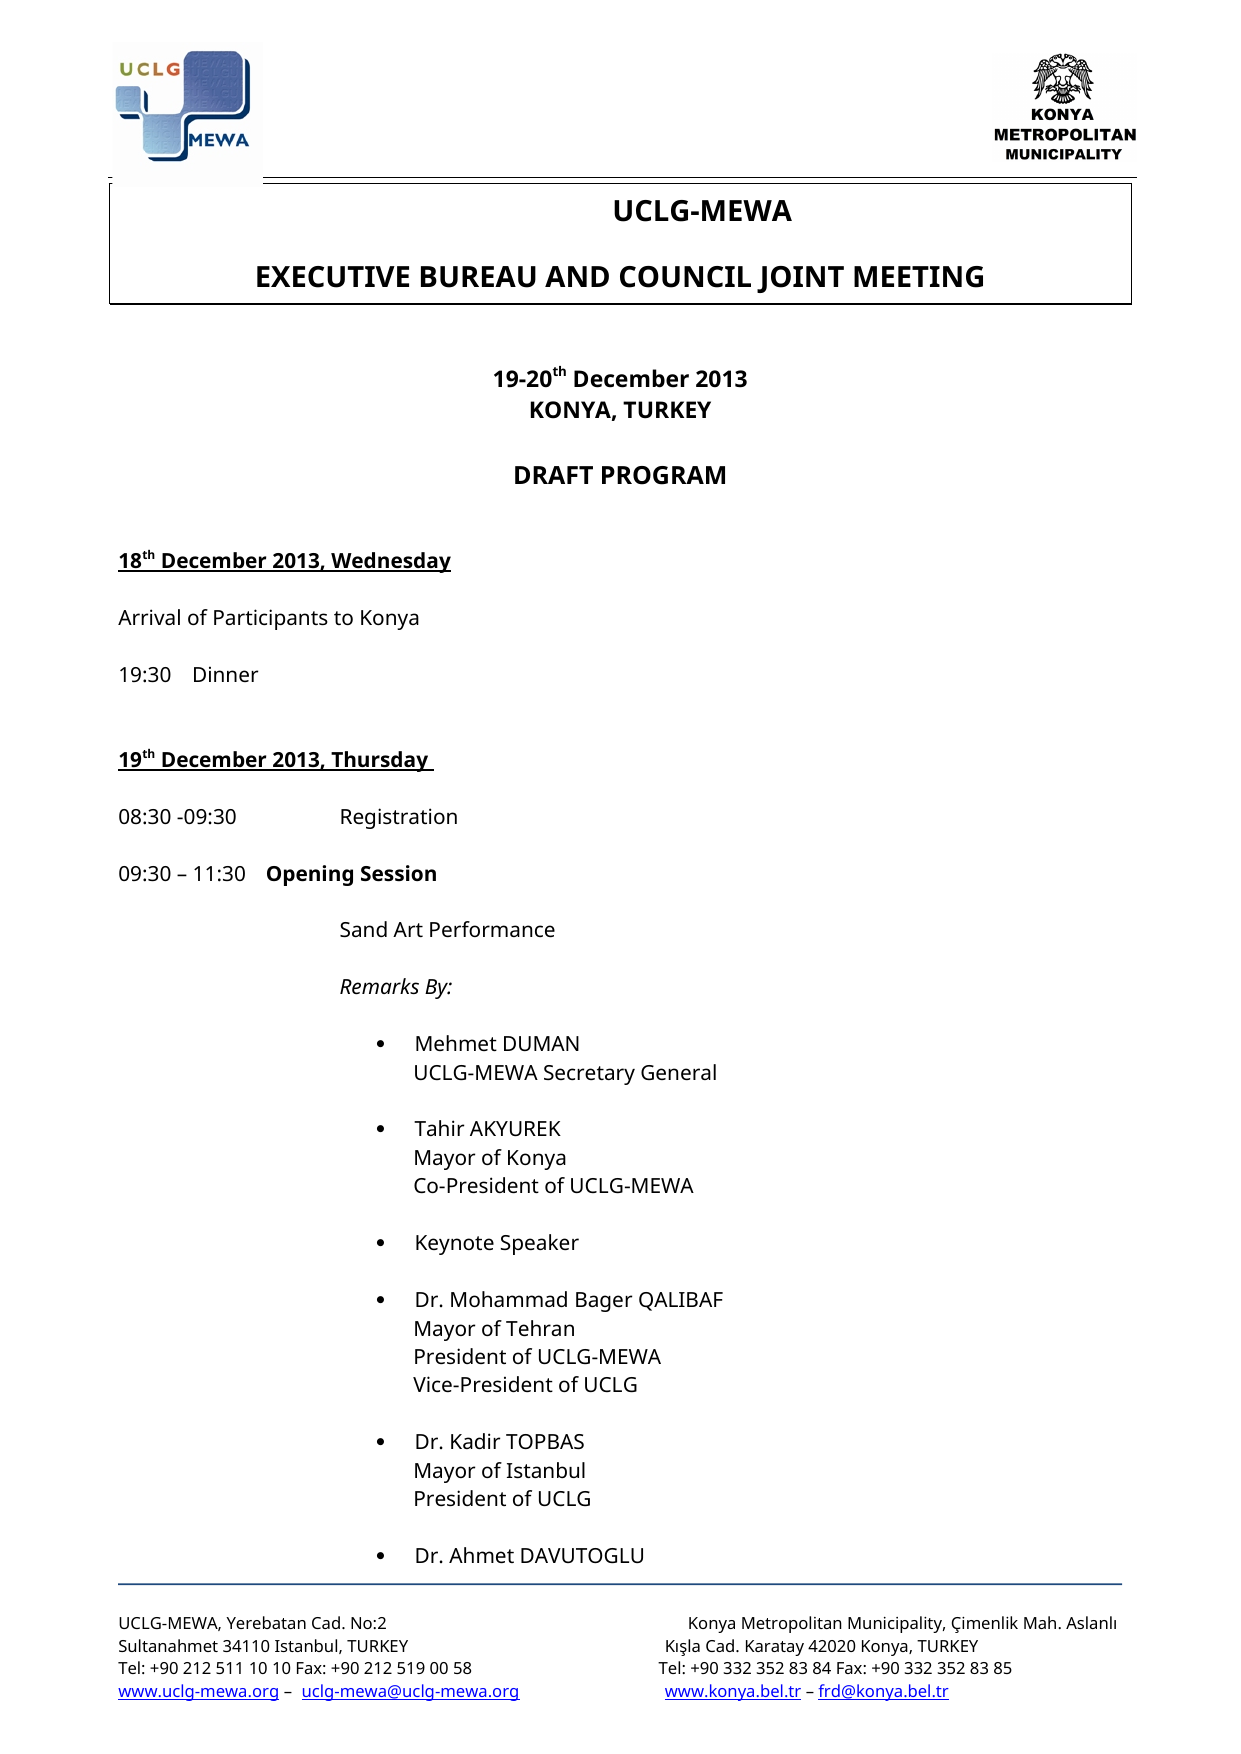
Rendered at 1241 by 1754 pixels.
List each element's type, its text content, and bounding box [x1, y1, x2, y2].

text 19th December 2013, Thursday [118, 745, 1122, 774]
text DRAFT PROGRAM [118, 458, 1122, 492]
list Mehmet DUMAN [377, 1029, 1122, 1058]
text 18th December 2013, Wednesday [118, 546, 1122, 575]
text President of UCLG-MEWA [339, 1342, 1122, 1371]
text Mayor of Tehran [339, 1314, 1122, 1342]
text Arrival of Participants to Konya [118, 603, 1122, 632]
list Dr. Ahmet DAVUTOGLU [377, 1541, 1122, 1569]
text Mayor of Konya [339, 1143, 1122, 1171]
text Remarks By: [266, 972, 1122, 1001]
list Dr. Kadir TOPBAS [377, 1427, 1122, 1456]
list Tahir AKYUREK [377, 1114, 1122, 1143]
text UCLG-MEWA [110, 184, 1131, 230]
list Keynote Speaker [377, 1228, 1122, 1257]
text 09:30 – 11:30 Opening Session [118, 859, 1122, 887]
text Mayor of Istanbul [339, 1456, 1122, 1484]
text President of UCLG [339, 1484, 1122, 1513]
text 19:30 Dinner [118, 660, 1122, 688]
text Sand Art Performance [266, 916, 1122, 944]
list Dr. Mohammad Bager QALIBAF [377, 1285, 1122, 1314]
text Co-President of UCLG-MEWA [339, 1171, 1122, 1200]
picture [110, 42, 263, 183]
picture [991, 53, 1138, 162]
text KONYA, TURKEY [118, 394, 1122, 425]
text 19-20th December 2013 [118, 363, 1122, 394]
text Vice-President of UCLG [339, 1371, 1122, 1399]
text UCLG-MEWA Secretary General [339, 1058, 1122, 1086]
text 08:30 -09:30 Registration [118, 802, 1122, 831]
text EXECUTIVE BUREAU AND COUNCIL JOINT MEETING [110, 249, 1131, 303]
